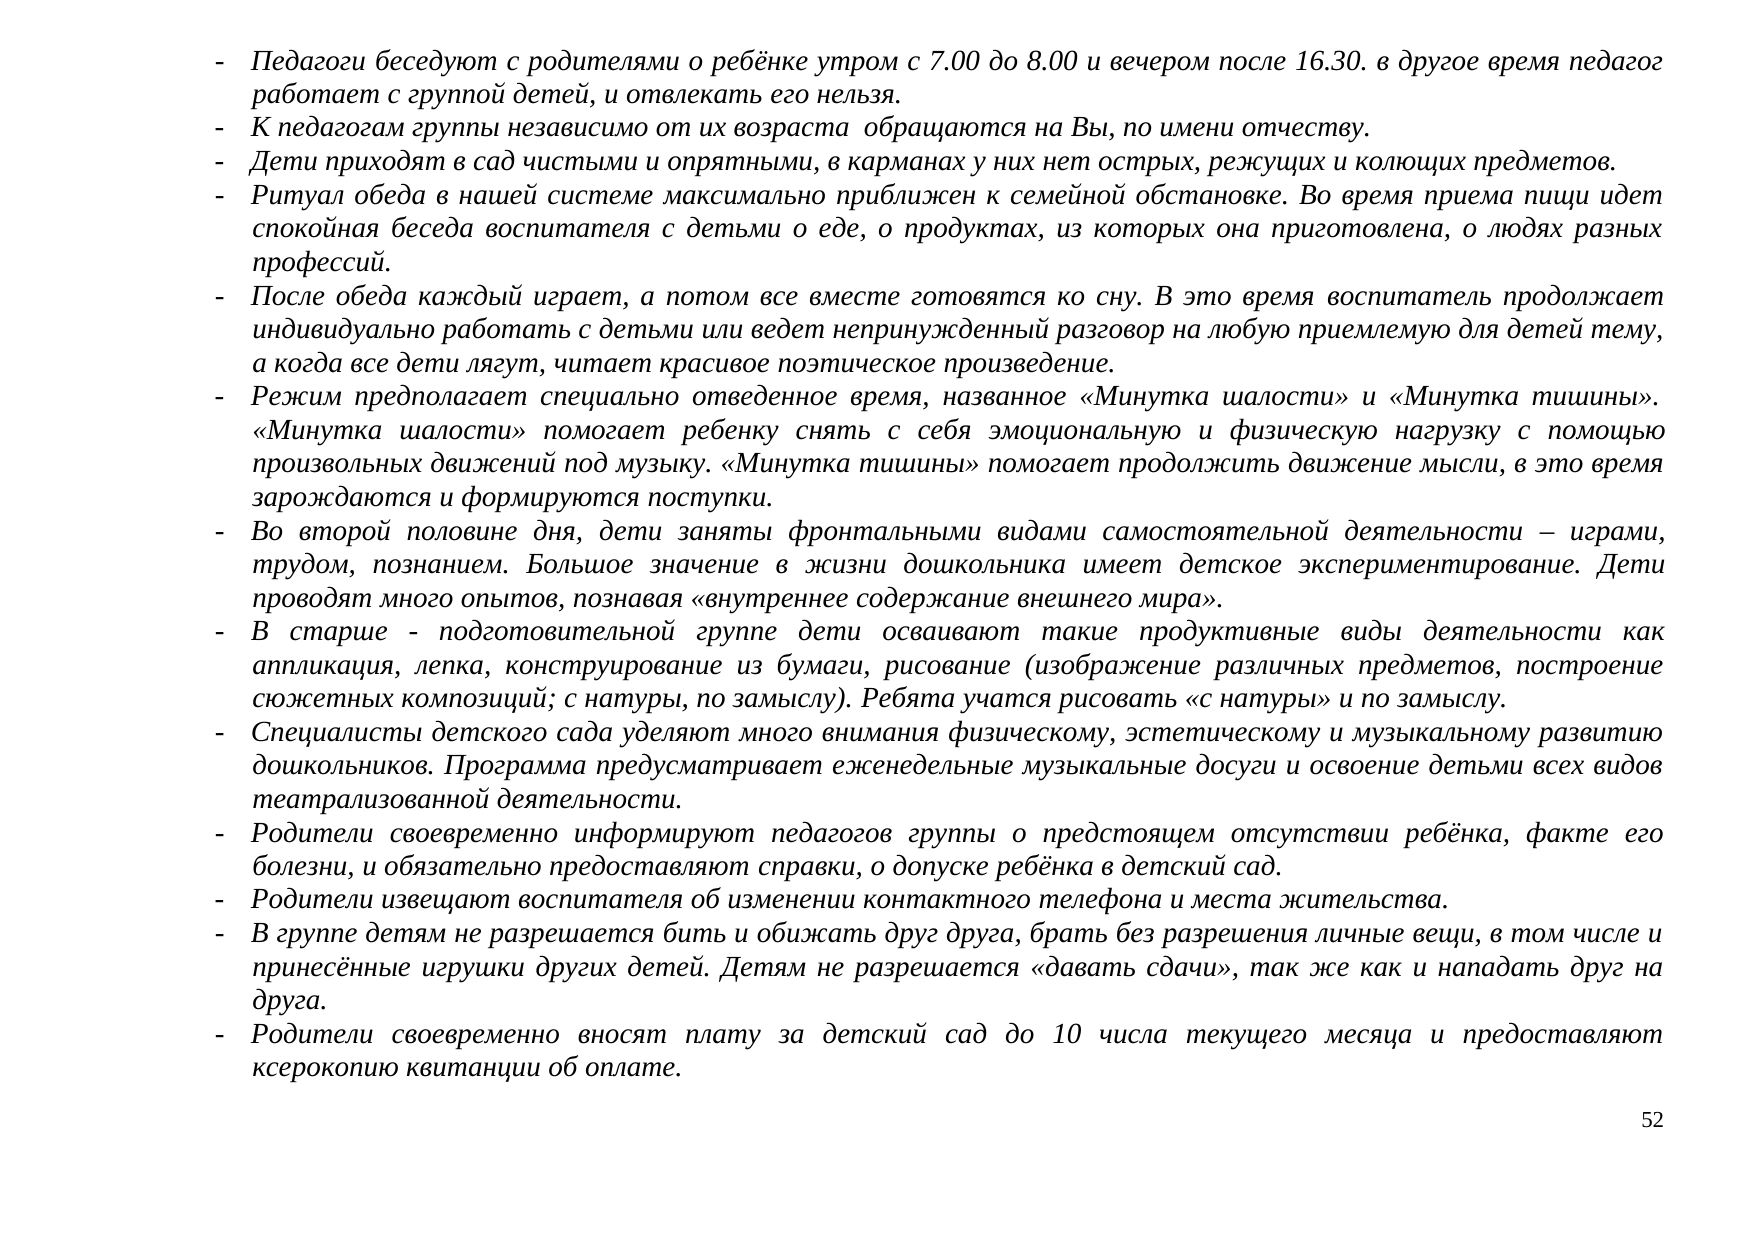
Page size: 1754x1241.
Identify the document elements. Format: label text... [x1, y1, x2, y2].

list Ритуал обеда в нашей системе максимально приближен к семейной обстановке. Во время приема пищи идет спокойная беседа воспитателя с детьми о еде, о продуктах, из которых она приготовлена, о людях разных профессий. [214, 177, 1664, 278]
list Родители извещают воспитателя об изменении контактного телефона и места жительства. [214, 882, 1725, 915]
list В группе детям не разрешается бить и обижать друг друга, брать без разрешения личные вещи, в том числе и принесённые игрушки других детей. Детям не разрешается «давать сдачи», так же как и нападать друг на друга. [214, 915, 1665, 1016]
list Родители своевременно вносят плату за детский сад до 10 числа текущего месяца и предоставляют ксерокопию квитанции об оплате. [214, 1016, 1664, 1083]
list К педагогам группы независимо от их возраста обращаются на Вы, по имени отчеству. [214, 110, 1725, 143]
list Дети приходят в сад чистыми и опрятными, в карманах у них нет острых, режущих и колющих предметов. [214, 143, 1725, 177]
list Во второй половине дня, дети заняты фронтальными видами самостоятельной деятельности – играми, трудом, познанием. Большое значение в жизни дошкольника имеет детское экспериментирование. Дети проводят много опытов, познавая «внутреннее содержание внешнего мира». [214, 513, 1665, 613]
list После обеда каждый играет, а потом все вместе готовятся ко сну. В это время воспитатель продолжает индивидуально работать с детьми или ведет непринужденный разговор на любую приемлемую для детей тему, а когда все дети лягут, читает красивое поэтическое произведение. [214, 278, 1664, 378]
list В старше - подготовительной группе дети осваивают такие продуктивные виды деятельности как аппликация, лепка, конструирование из бумаги, рисование (изображение различных предметов, построение сюжетных композиций; с натуры, по замыслу). Ребята учатся рисовать «с натуры» и по замыслу. [214, 613, 1664, 714]
list Педагоги беседуют с родителями о ребёнке утром с 7.00 до 8.00 и вечером после 16.30. в другое время педагог работает с группой детей, и отвлекать его нельзя. [214, 43, 1664, 110]
list Режим предполагает специально отведенное время, названное «Минутка шалости» и «Минутка тишины». [214, 378, 1725, 412]
list Специалисты детского сада уделяют много внимания физическому, эстетическому и музыкальному развитию дошкольников. Программа предусматривает еженедельные музыкальные досуги и освоение детьми всех видов театрализованной деятельности. [214, 714, 1664, 814]
text «Минутка шалости» помогает ребенку снять с себя эмоциональную и физическую нагрузку с помощью произвольных движений под музыку. «Минутка тишины» помогает продолжить движение мысли, в это время зарождаются и формируются поступки. [252, 412, 1665, 513]
list Родители своевременно информируют педагогов группы о предстоящем отсутствии ребёнка, факте его болезни, и обязательно предоставляют справки, о допуске ребёнка в детский сад. [214, 815, 1664, 882]
